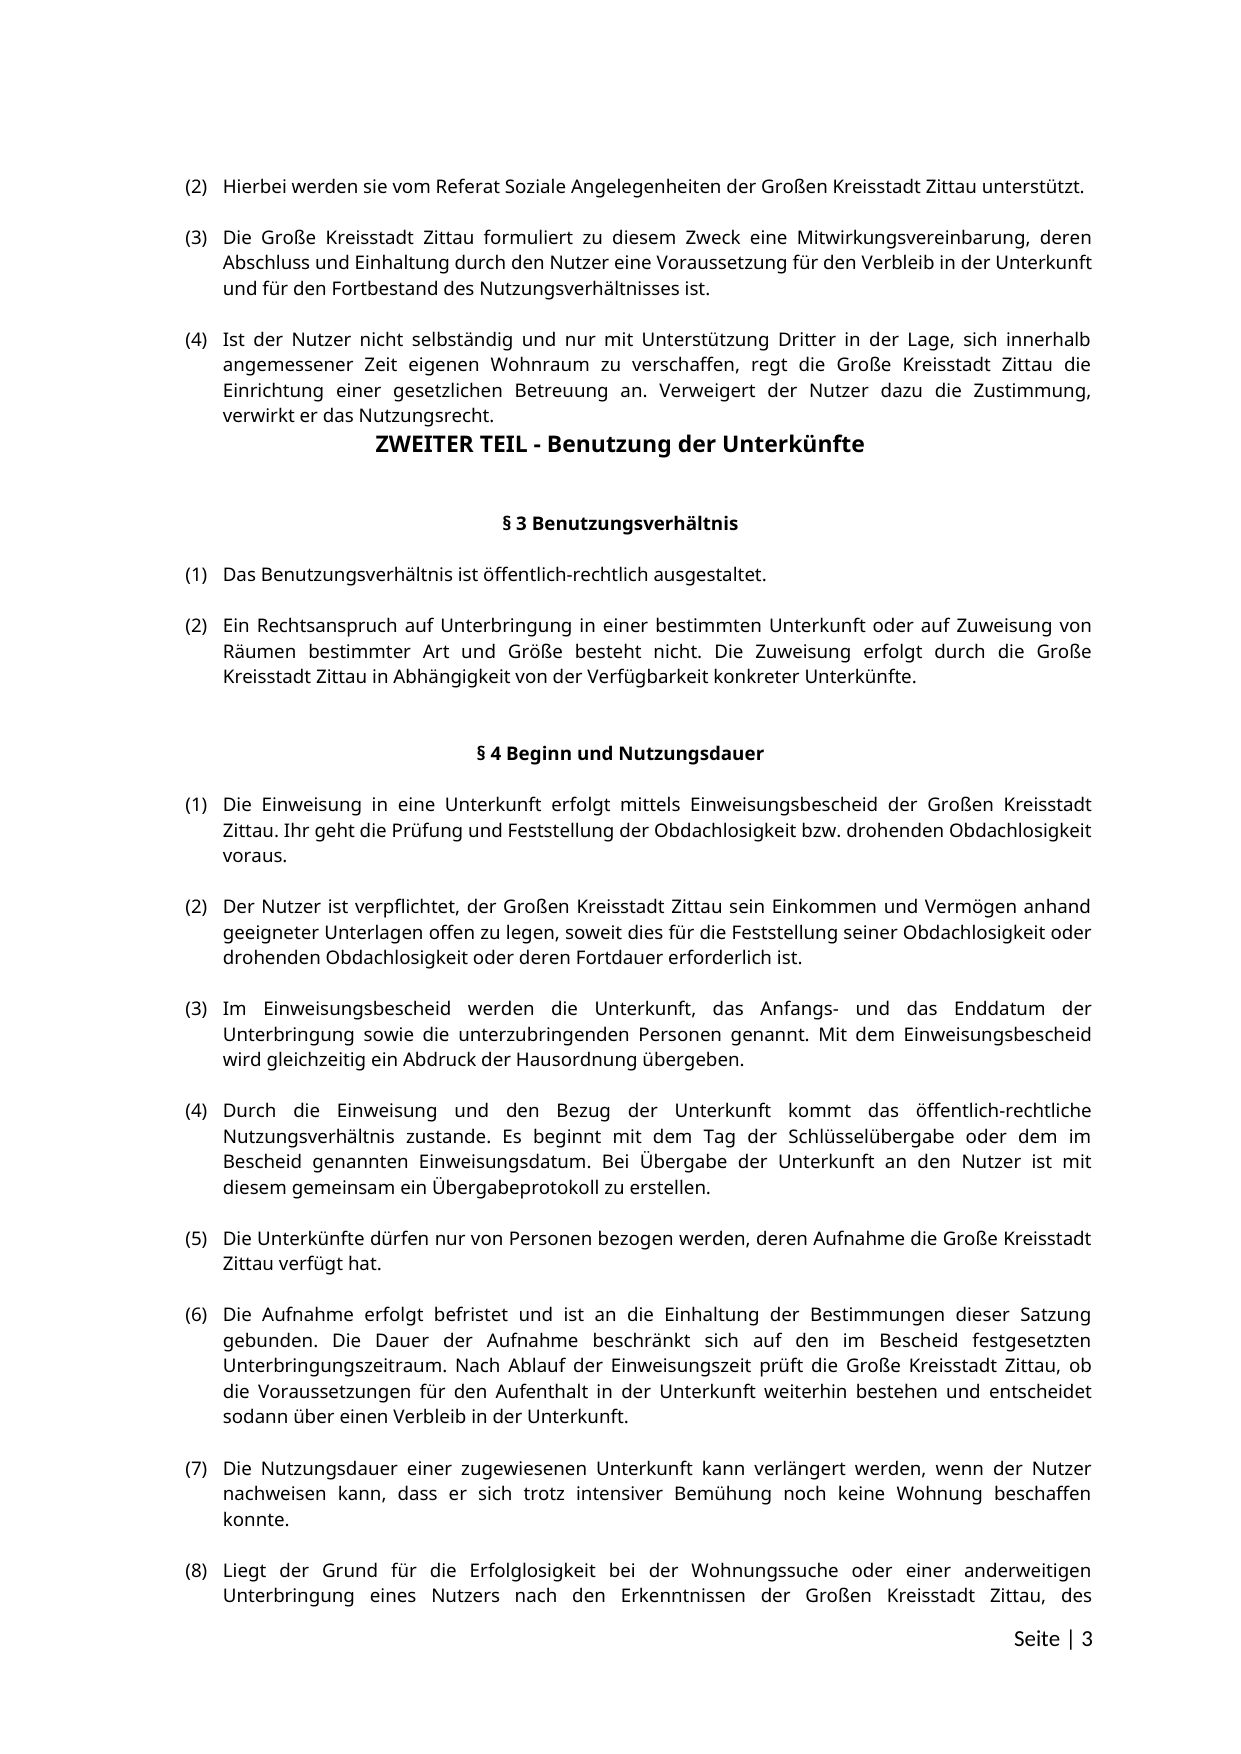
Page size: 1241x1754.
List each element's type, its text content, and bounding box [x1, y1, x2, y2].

list Der Nutzer ist verpflichtet, der Großen Kreisstadt Zittau sein Einkommen und Vermögen anhand geeigneter Unterlagen offen zu legen, soweit dies für die Feststellung seiner Obdachlosigkeit oder drohenden Obdachlosigkeit oder deren Fortdauer erforderlich ist. [185, 893, 1093, 970]
list Die Nutzungsdauer einer zugewiesenen Unterkunft kann verlängert werden, wenn der Nutzer nachweisen kann, dass er sich trotz intensiver Bemühung noch keine Wohnung beschaffen konnte. [185, 1455, 1093, 1531]
text ZWEITER TEIL - Benutzung der Unterkünfte [148, 428, 1093, 459]
list Die Einweisung in eine Unterkunft erfolgt mittels Einweisungsbescheid der Großen Kreisstadt Zittau. Ihr geht die Prüfung und Feststellung der Obdachlosigkeit bzw. drohenden Obdachlosigkeit voraus. [185, 791, 1093, 868]
list Die Große Kreisstadt Zittau formuliert zu diesem Zweck eine Mitwirkungsvereinbarung, deren Abschluss und Einhaltung durch den Nutzer eine Voraussetzung für den Verbleib in der Unterkunft und für den Fortbestand des Nutzungsverhältnisses ist. [185, 224, 1093, 301]
list Das Benutzungsverhältnis ist öffentlich-rechtlich ausgestaltet. [185, 562, 1093, 587]
list Ein Rechtsanspruch auf Unterbringung in einer bestimmten Unterkunft oder auf Zuweisung von Räumen bestimmter Art und Größe besteht nicht. Die Zuweisung erfolgt durch die Große Kreisstadt Zittau in Abhängigkeit von der Verfügbarkeit konkreter Unterkünfte. [185, 613, 1093, 689]
list Hierbei werden sie vom Referat Soziale Angelegenheiten der Großen Kreisstadt Zittau unterstützt. [185, 173, 1093, 199]
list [185, 1557, 1093, 1608]
list Die Aufnahme erfolgt befristet und ist an die Einhaltung der Bestimmungen dieser Satzung gebunden. Die Dauer der Aufnahme beschränkt sich auf den im Bescheid festgesetzten Unterbringungszeitraum. Nach Ablauf der Einweisungszeit prüft die Große Kreisstadt Zittau, ob die Voraussetzungen für den Aufenthalt in der Unterkunft weiterhin bestehen und entscheidet sodann über einen Verbleib in der Unterkunft. [185, 1302, 1093, 1429]
text § 4 Beginn und Nutzungsdauer [148, 740, 1093, 766]
text § 3 Benutzungsverhältnis [148, 511, 1093, 536]
list Die Unterkünfte dürfen nur von Personen bezogen werden, deren Aufnahme die Große Kreisstadt Zittau verfügt hat. [185, 1225, 1093, 1276]
list Im Einweisungsbescheid werden die Unterkunft, das Anfangs- und das Enddatum der Unterbringung sowie die unterzubringenden Personen genannt. Mit dem Einweisungsbescheid wird gleichzeitig ein Abdruck der Hausordnung übergeben. [185, 996, 1093, 1072]
list Ist der Nutzer nicht selbständig und nur mit Unterstützung Dritter in der Lage, sich innerhalb angemessener Zeit eigenen Wohnraum zu verschaffen, regt die Große Kreisstadt Zittau die Einrichtung einer gesetzlichen Betreuung an. Verweigert der Nutzer dazu die Zustimmung, verwirkt er das Nutzungsrecht. [185, 326, 1093, 428]
list Durch die Einweisung und den Bezug der Unterkunft kommt das öffentlich-rechtliche Nutzungsverhältnis zustande. Es beginnt mit dem Tag der Schlüsselübergabe oder dem im Bescheid genannten Einweisungsdatum. Bei Übergabe der Unterkunft an den Nutzer ist mit diesem gemeinsam ein Übergabeprotokoll zu erstellen. [185, 1098, 1093, 1200]
